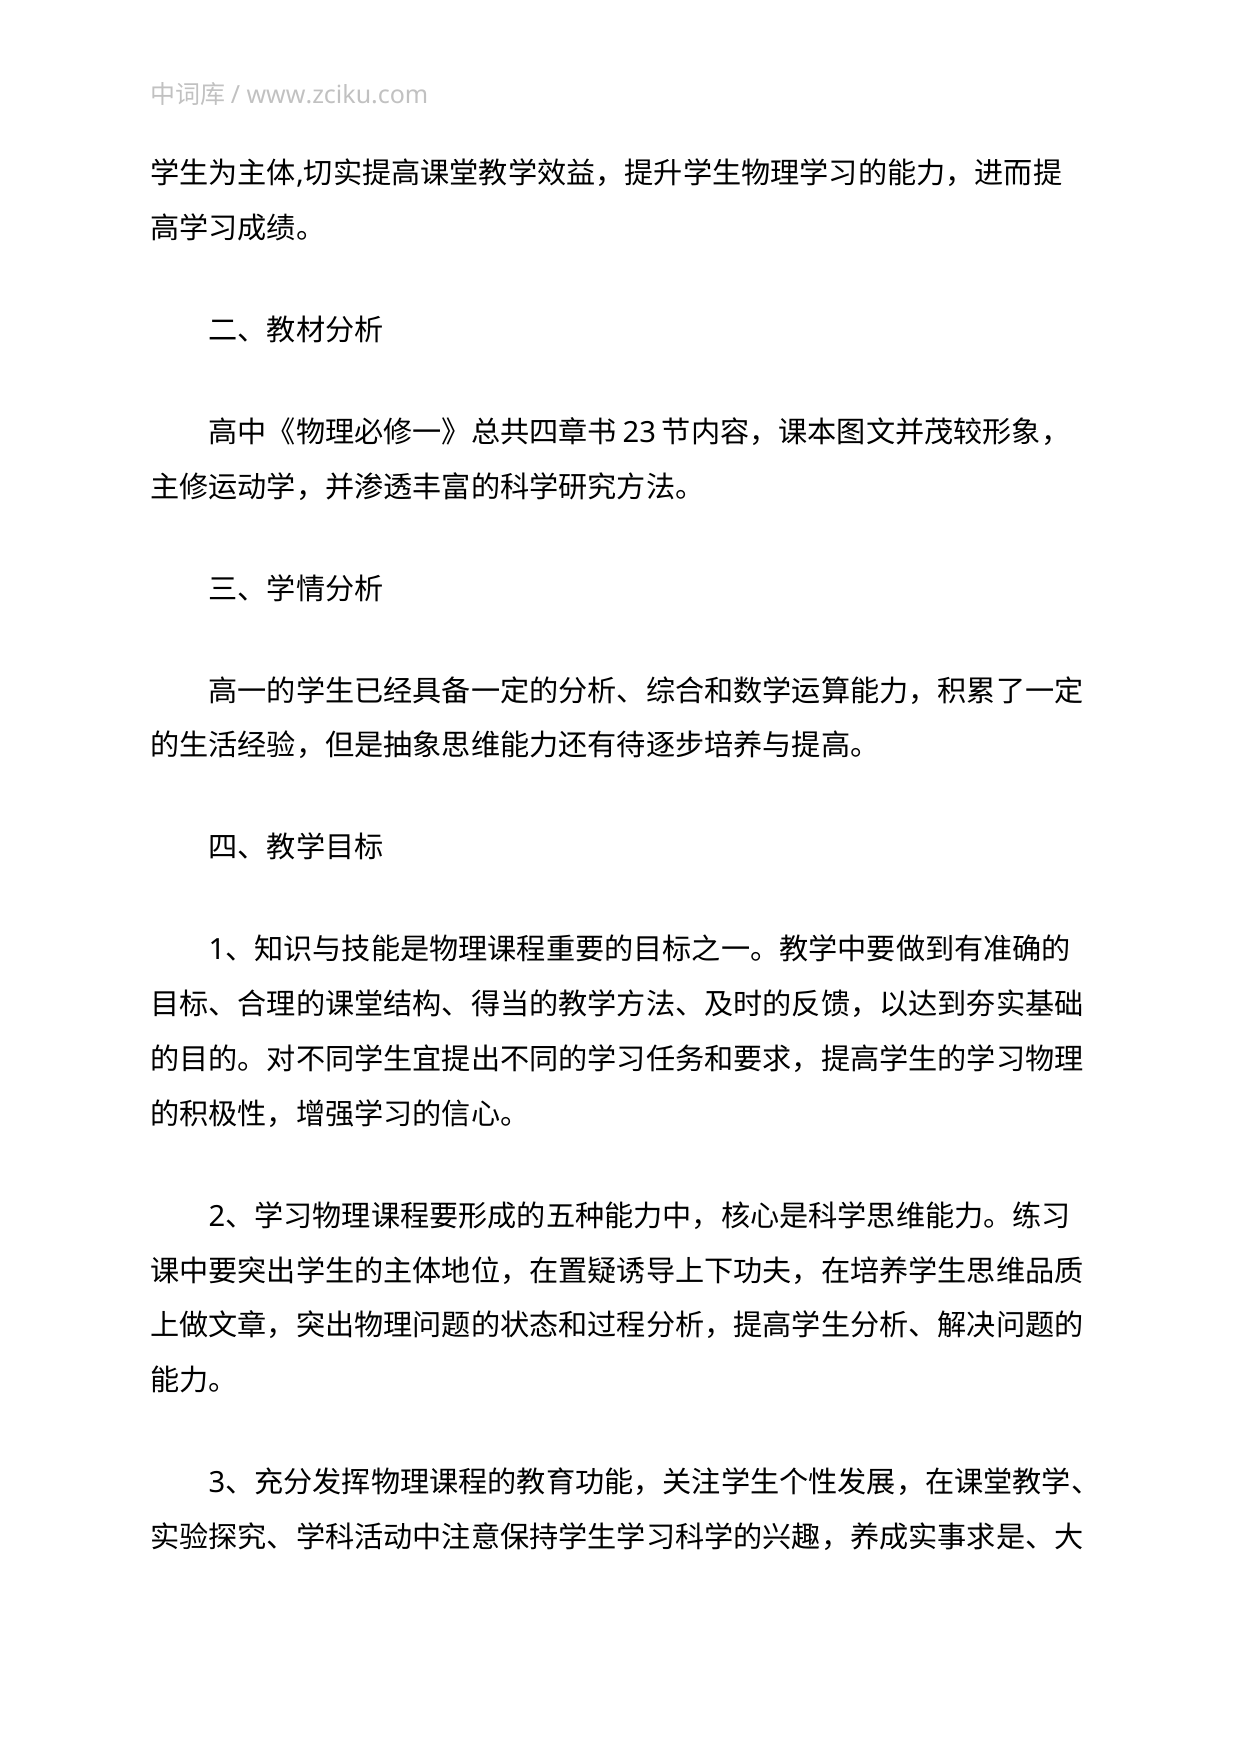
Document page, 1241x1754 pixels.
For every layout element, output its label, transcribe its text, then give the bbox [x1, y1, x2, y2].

text 2、学习物理课程要形成的五种能力中，核心是科学思维能力。练习课中要突出学生的主体地位，在置疑诱导上下功夫，在培养学生思维品质上做文章，突出物理问题的状态和过程分析，提高学生分析、解决问题的能力。 [150, 1192, 1090, 1399]
text 二、教材分析 [150, 307, 1090, 349]
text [150, 150, 1090, 247]
text 高一的学生已经具备一定的分析、综合和数学运算能力，积累了一定的生活经验，但是抽象思维能力还有待逐步培养与提高。 [150, 667, 1090, 764]
text 高中《物理必修一》总共四章书23节内容，课本图文并茂较形象，主修运动学，并渗透丰富的科学研究方法。 [150, 408, 1090, 506]
text 三、学情分析 [150, 565, 1090, 608]
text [150, 1459, 1090, 1556]
text 1、知识与技能是物理课程重要的目标之一。教学中要做到有准确的目标、合理的课堂结构、得当的教学方法、及时的反馈，以达到夯实基础的目的。对不同学生宜提出不同的学习任务和要求，提高学生的学习物理的积极性，增强学习的信心。 [150, 926, 1090, 1133]
text 四、教学目标 [150, 824, 1090, 866]
